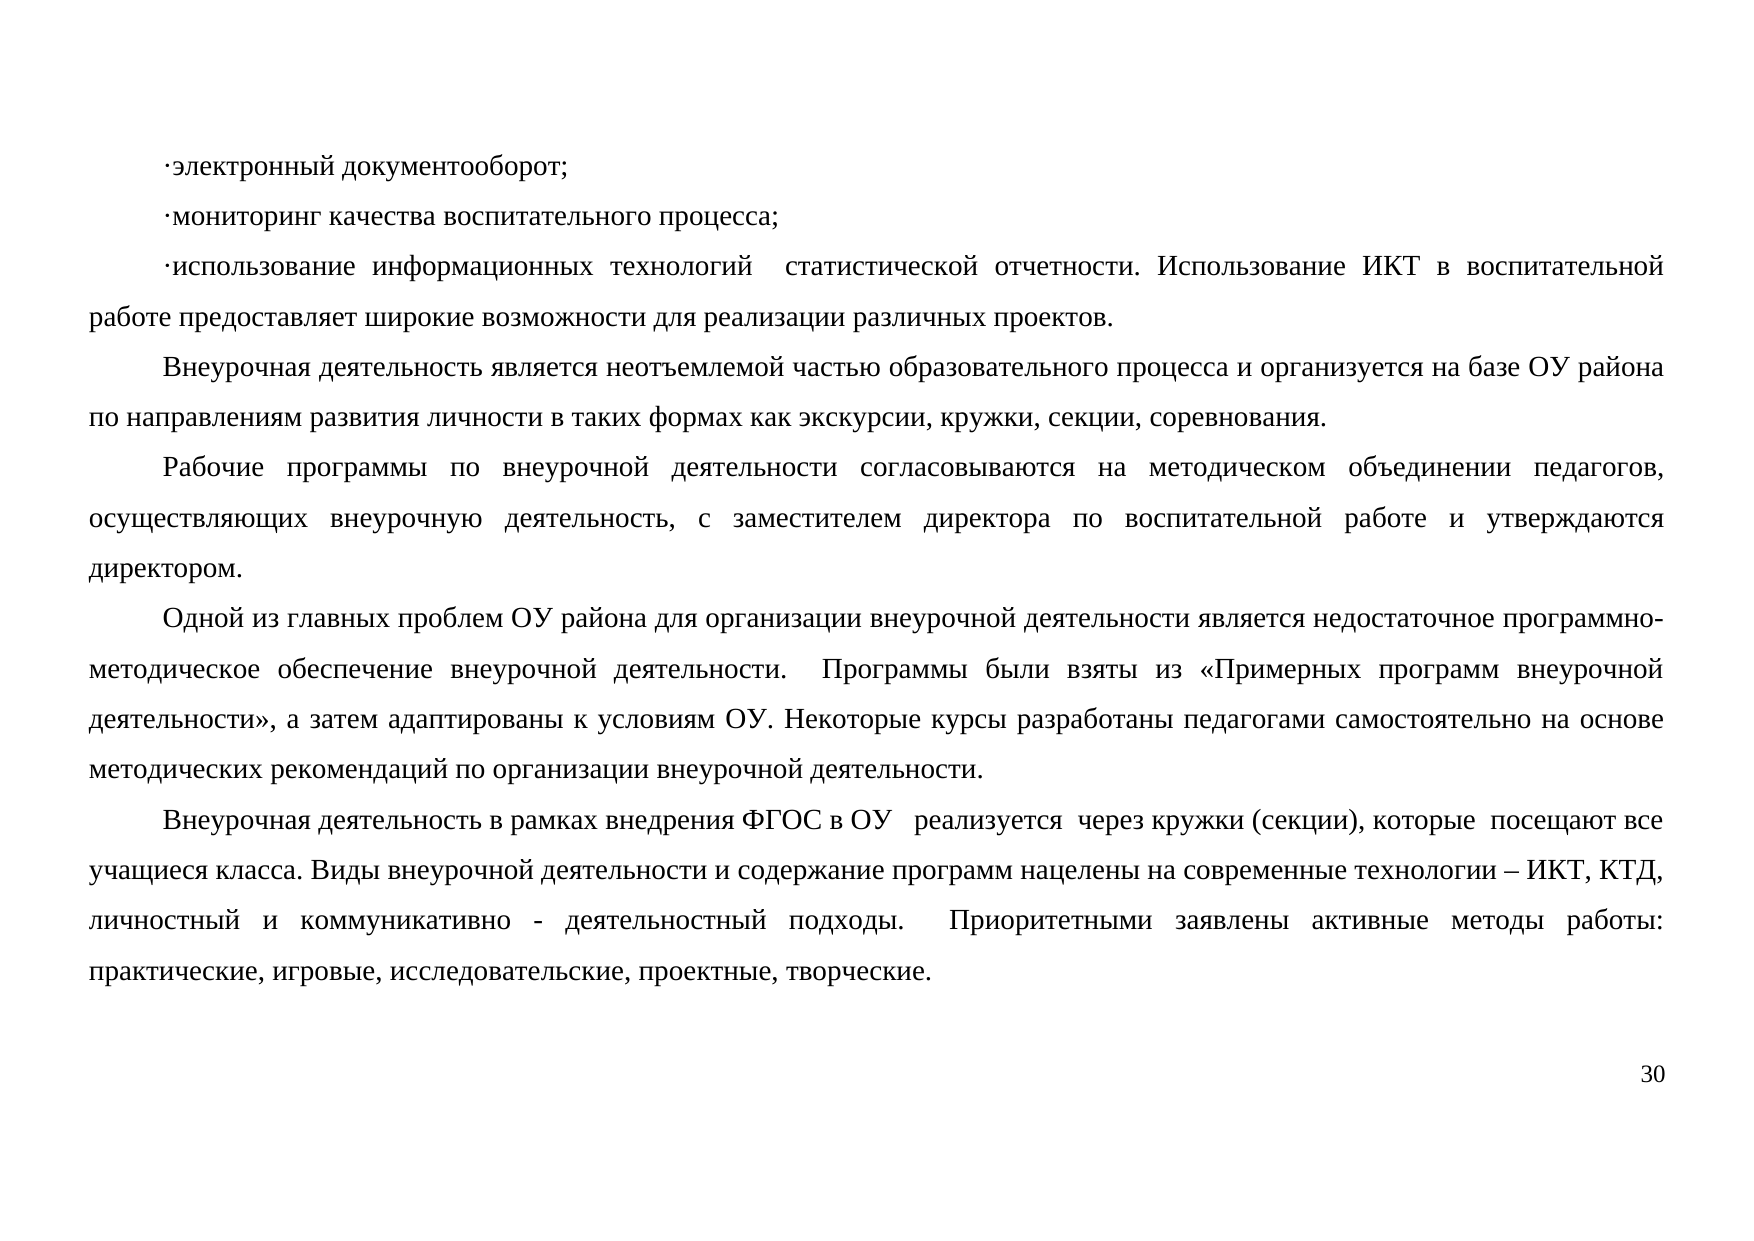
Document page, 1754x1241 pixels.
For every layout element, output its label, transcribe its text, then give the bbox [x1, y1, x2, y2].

text Внеурочная деятельность в рамках внедрения ФГОС в ОУ реализуется через кружки (секции), которые посещают все учащиеся класса. Виды внеурочной деятельности и содержание программ нацелены на современные технологии – ИКТ, КТД, личностный и коммуникативно - деятельностный подходы. Приоритетными заявлены активные методы работы: практические, игровые, исследовательские, проектные, творческие. [89, 802, 1665, 986]
text ·электронный документооборот; [89, 148, 1665, 181]
text Рабочие программы по внеурочной деятельности согласовываются на методическом объединении педагогов, осуществляющих внеурочную деятельность, с заместителем директора по воспитательной работе и утверждаются директором. [89, 449, 1665, 584]
text ·мониторинг качества воспитательного процесса; [89, 198, 1665, 232]
text Одной из главных проблем ОУ района для организации внеурочной деятельности является недостаточное программно-методическое обеспечение внеурочной деятельности. Программы были взяты из «Примерных программ внеурочной деятельности», а затем адаптированы к условиям ОУ. Некоторые курсы разработаны педагогами самостоятельно на основе методических рекомендаций по организации внеурочной деятельности. [89, 601, 1665, 785]
text ·использование информационных технологий статистической отчетности. Использование ИКТ в воспитательной работе предоставляет широкие возможности для реализации различных проектов. [89, 248, 1665, 332]
text Внеурочная деятельность является неотъемлемой частью образовательного процесса и организуется на базе ОУ района по направлениям развития личности в таких формах как экскурсии, кружки, секции, соревнования. [89, 349, 1665, 433]
